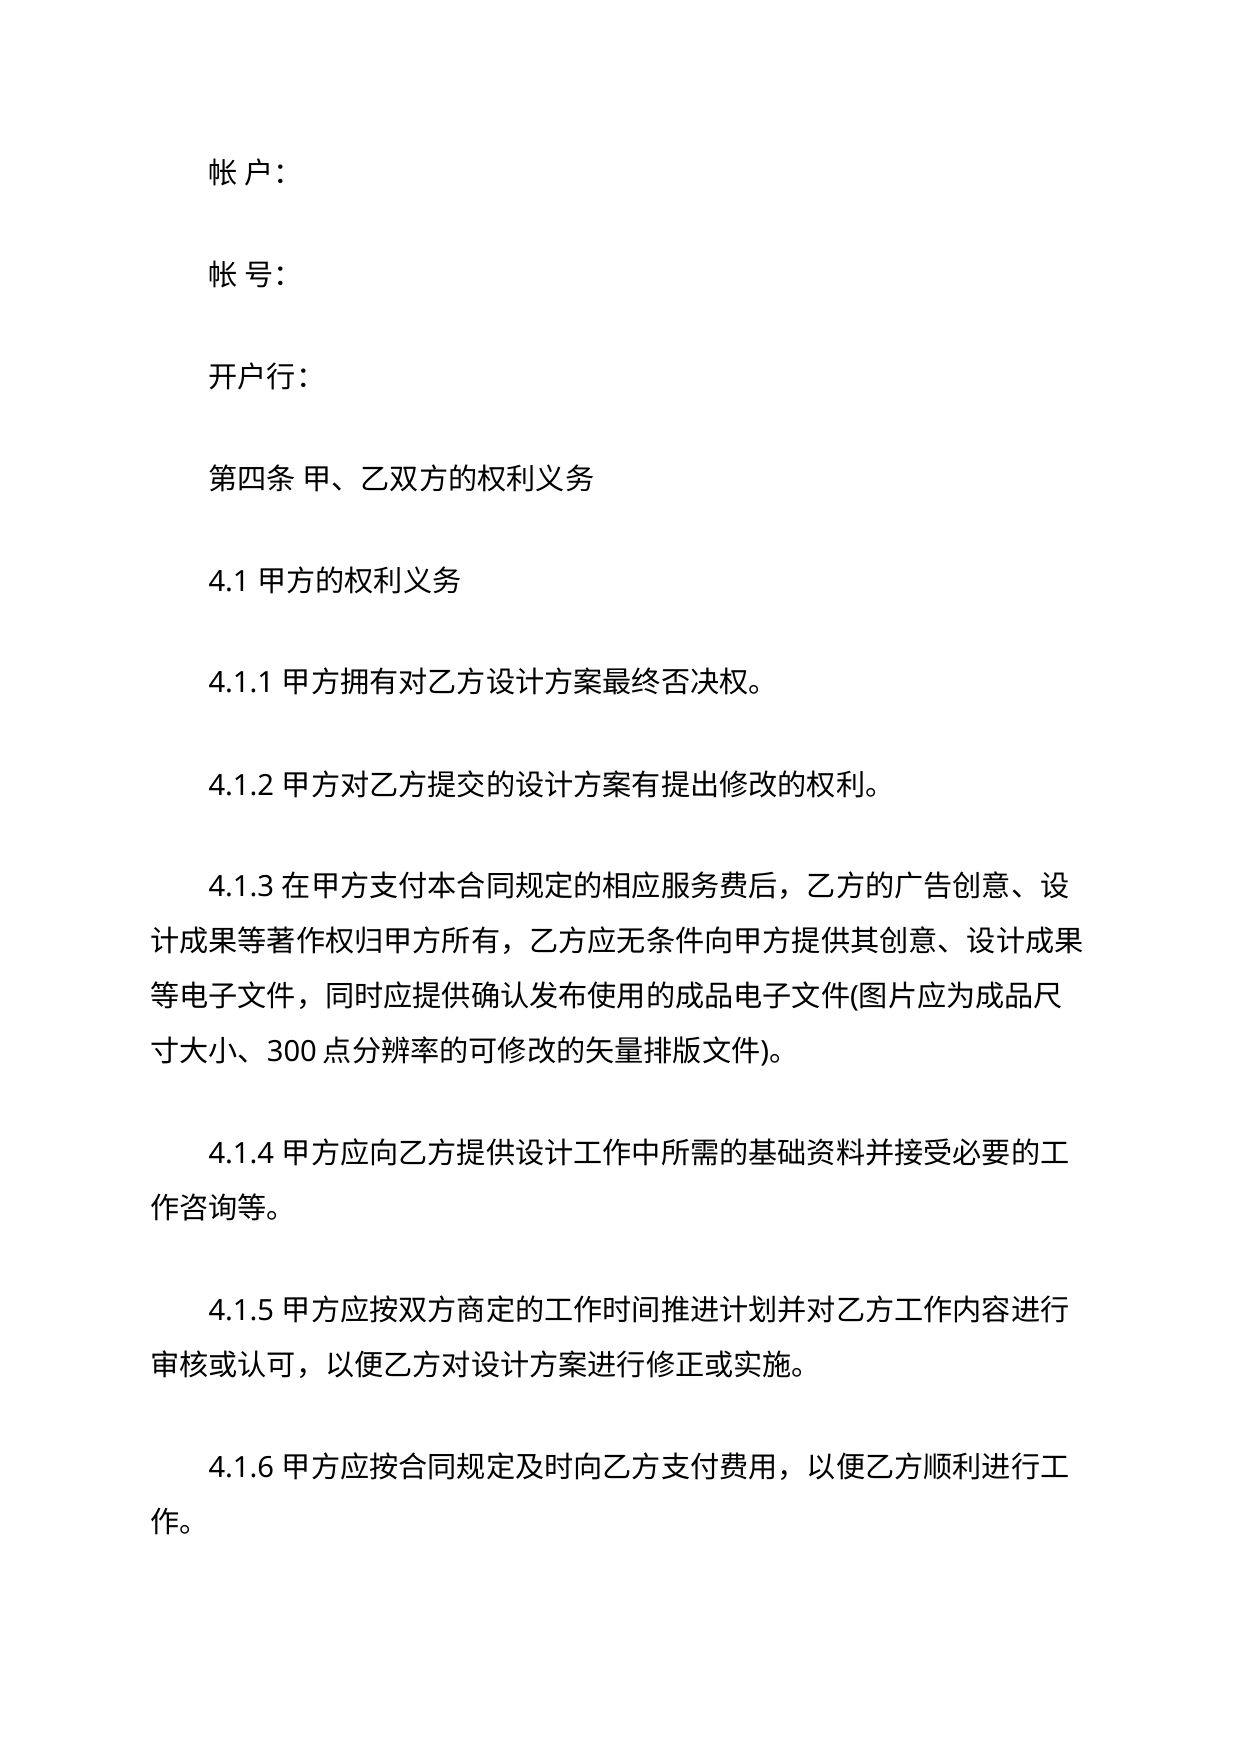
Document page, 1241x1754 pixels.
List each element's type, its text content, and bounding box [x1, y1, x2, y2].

text 4.1.6 甲方应按合同规定及时向乙方支付费用，以便乙方顺利进行工作。 [150, 1443, 1090, 1541]
text 4.1.2 甲方对乙方提交的设计方案有提出修改的权利。 [150, 761, 1090, 803]
text 帐 号： [150, 252, 1090, 294]
text 4.1.3 在甲方支付本合同规定的相应服务费后，乙方的广告创意、设计成果等著作权归甲方所有，乙方应无条件向甲方提供其创意、设计成果等电子文件，同时应提供确认发布使用的成品电子文件(图片应为成品尺寸大小、300点分辨率的可修改的矢量排版文件)。 [150, 863, 1090, 1070]
text 4.1.5 甲方应按双方商定的工作时间推进计划并对乙方工作内容进行审核或认可，以便乙方对设计方案进行修正或实施。 [150, 1287, 1090, 1384]
text 4.1.4 甲方应向乙方提供设计工作中所需的基础资料并接受必要的工作咨询等。 [150, 1130, 1090, 1227]
text 4.1 甲方的权利义务 [150, 557, 1090, 599]
text 帐 户： [150, 150, 1090, 192]
text 开户行： [150, 353, 1090, 396]
text 第四条 甲、乙双方的权利义务 [150, 455, 1090, 498]
text 4.1.1 甲方拥有对乙方设计方案最终否决权。 [150, 659, 1090, 701]
